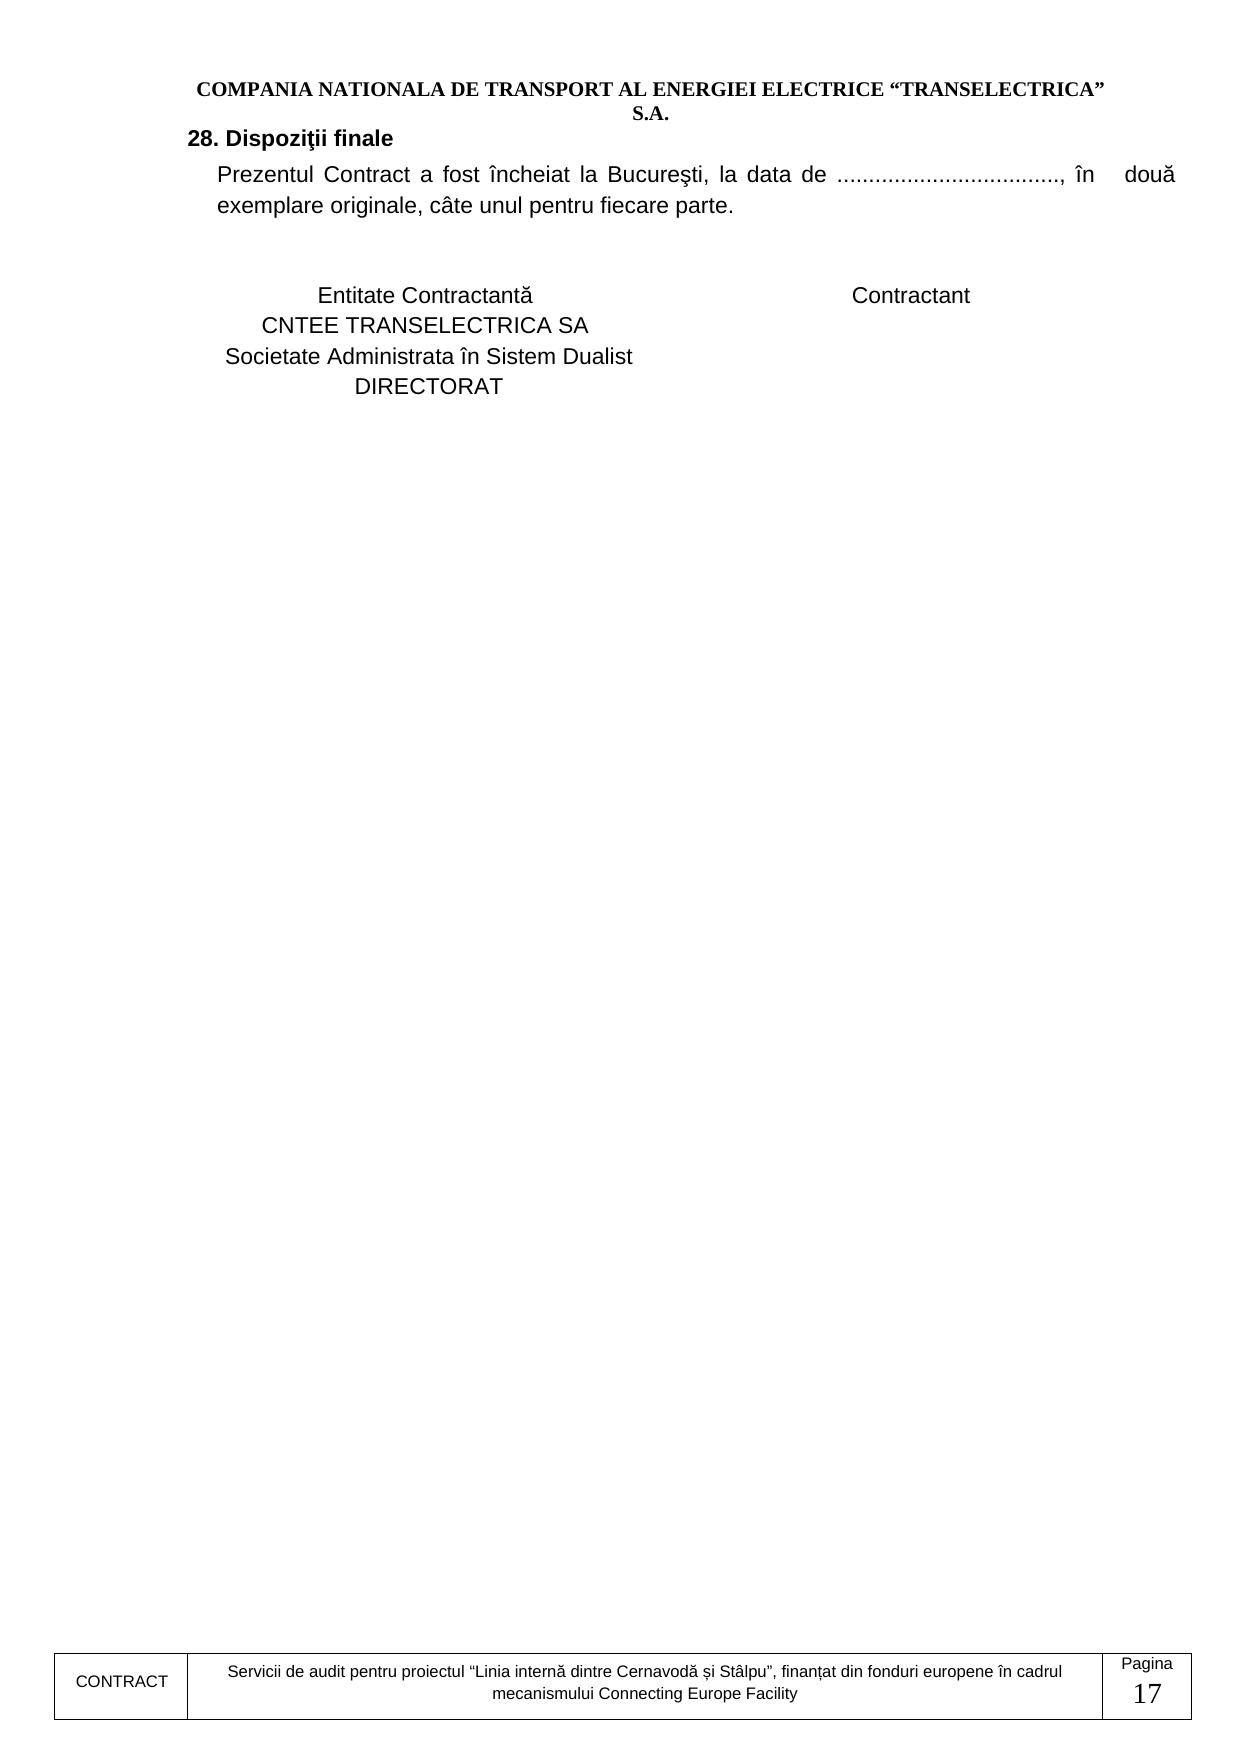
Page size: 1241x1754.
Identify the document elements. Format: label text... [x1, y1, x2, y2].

table_header Entitate Contractantă CNTEE TRANSELECTRICA SA Societate Administrata în Sistem Dualist DIRECTORAT [176, 282, 682, 433]
subtitle 28. Dispoziţii finale [187, 125, 1152, 151]
text Prezentul Contract a fost încheiat la Bucureşti, la data de ..................................., în două exemplare originale, câte unul pentru fiecare parte. [217, 161, 1176, 218]
table_header Contractant [682, 282, 1147, 433]
